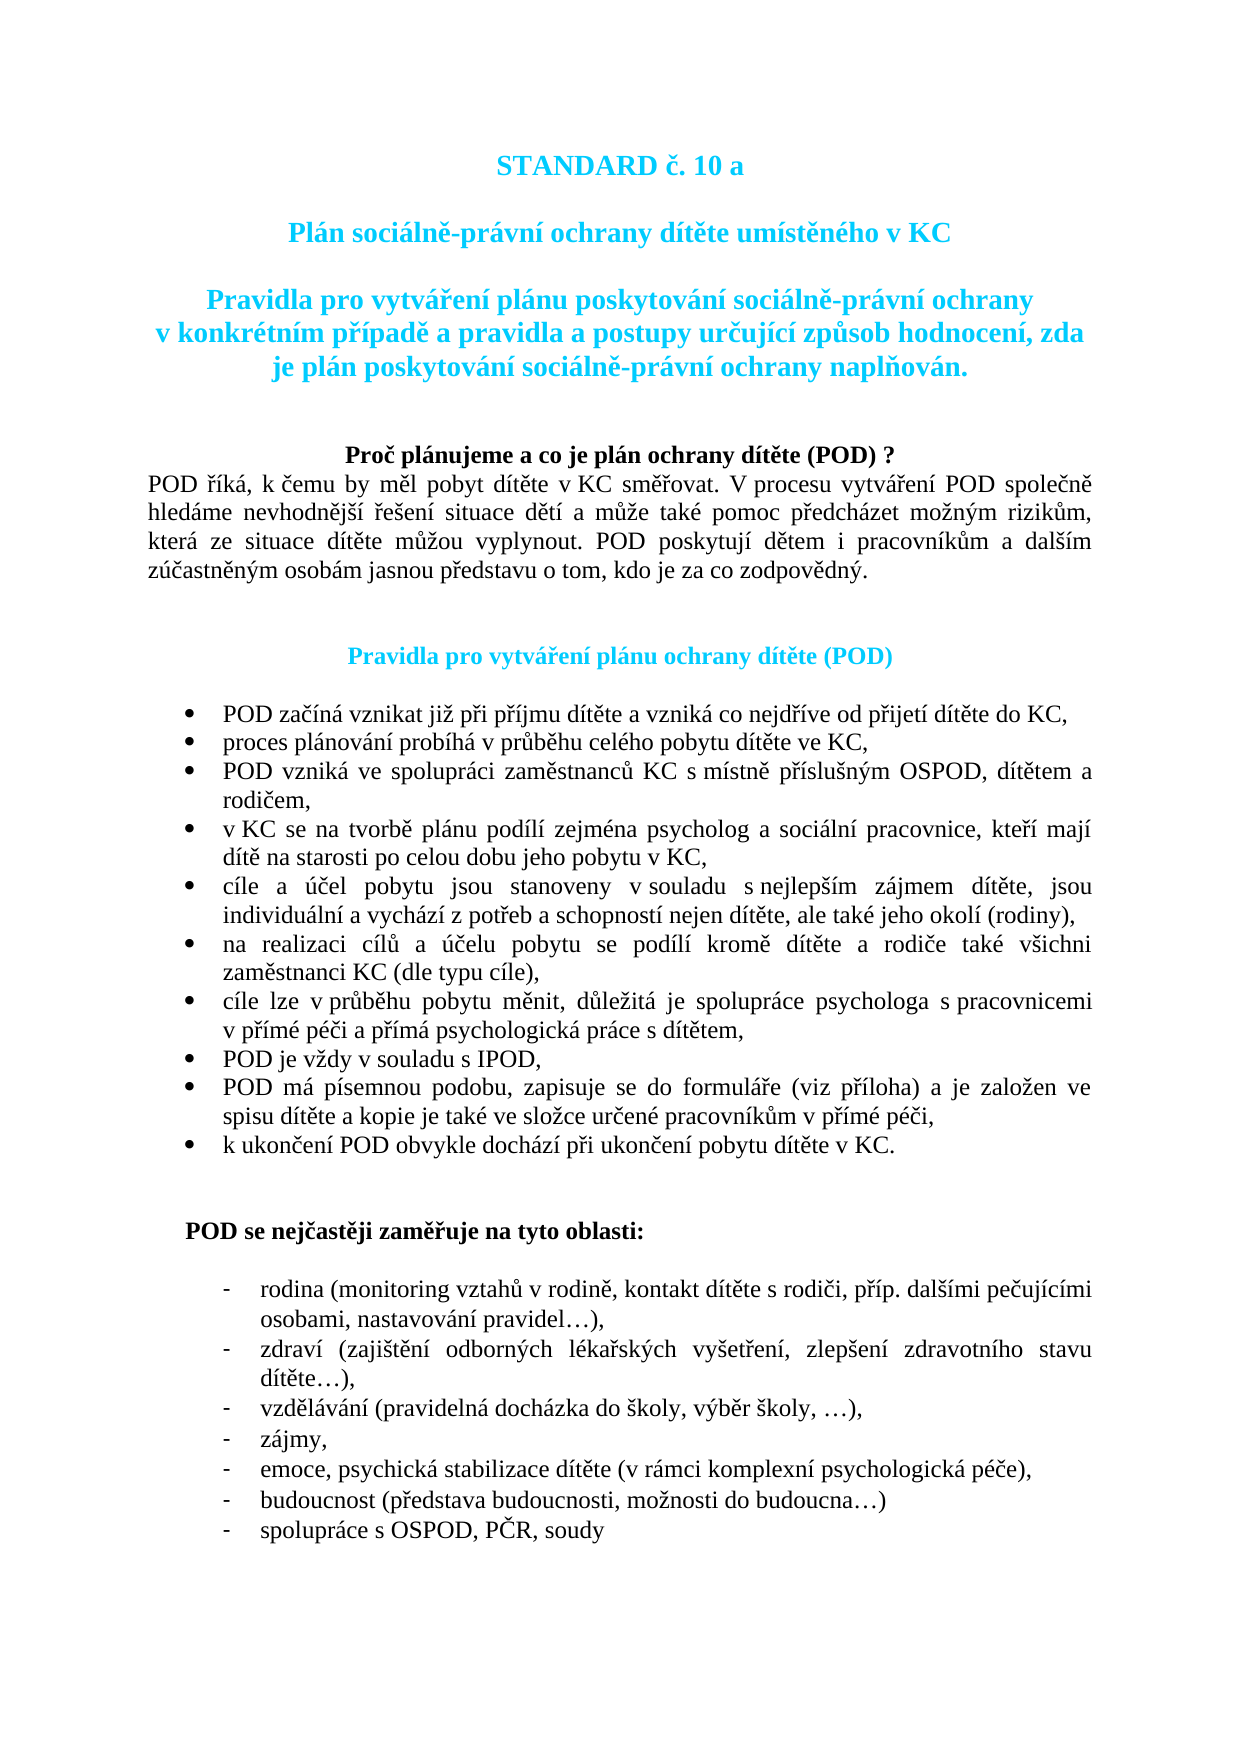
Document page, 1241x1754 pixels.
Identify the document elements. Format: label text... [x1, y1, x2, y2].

list na realizaci cílů a účelu pobytu se podílí kromě dítěte a rodiče také všichni zaměstnanci KC (dle typu cíle), [185, 929, 1093, 986]
list budoucnost (představa budoucnosti, možnosti do budoucna…) [223, 1484, 1093, 1514]
list POD je vždy v souladu s IPOD, [185, 1044, 1093, 1072]
text Proč plánujeme a co je plán ochrany dítěte (POD) ? [148, 440, 1093, 469]
text Pravidla pro vytváření plánu ochrany dítěte (POD) [148, 641, 1093, 670]
list POD vzniká ve spolupráci zaměstnanců KC s místně příslušným OSPOD, dítětem a rodičem, [185, 756, 1093, 814]
list cíle a účel pobytu jsou stanoveny v souladu s nejlepším zájmem dítěte, jsou individuální a vychází z potřeb a schopností nejen dítěte, ale také jeho okolí (rodiny), [185, 871, 1093, 929]
text POD říká, k čemu by měl pobyt dítěte v KC směřovat. V procesu vytváření POD společně hledáme nevhodnější řešení situace dětí a může také pomoc předcházet možným rizikům, která ze situace dítěte můžou vyplynout. POD poskytují dětem i pracovníkům a dalším zúčastněným osobám jasnou představu o tom, kdo je za co zodpovědný. [148, 469, 1093, 584]
list k ukončení POD obvykle dochází při ukončení pobytu dítěte v KC. [185, 1130, 1093, 1159]
list spolupráce s OSPOD, PČR, soudy [223, 1514, 1093, 1545]
list POD začíná vznikat již při příjmu dítěte a vzniká co nejdříve od přijetí dítěte do KC, [185, 699, 1093, 727]
list rodina (monitoring vztahů v rodině, kontakt dítěte s rodiči, příp. dalšími pečujícími osobami, nastavování pravidel…), [223, 1274, 1093, 1333]
list vzdělávání (pravidelná docházka do školy, výběr školy, …), [223, 1392, 1093, 1423]
list zájmy, [223, 1423, 1093, 1453]
list v KC se na tvorbě plánu podílí zejména psycholog a sociální pracovnice, kteří mají dítě na starosti po celou dobu jeho pobytu v KC, [185, 814, 1093, 871]
list cíle lze v průběhu pobytu měnit, důležitá je spolupráce psychologa s pracovnicemi v přímé péči a přímá psychologická práce s dítětem, [185, 986, 1093, 1044]
text Plán sociálně-právní ochrany dítěte umístěného v KC [148, 215, 1093, 248]
list POD má písemnou podobu, zapisuje se do formuláře (viz příloha) a je založen ve spisu dítěte a kopie je také ve složce určené pracovníkům v přímé péči, [185, 1072, 1093, 1130]
list proces plánování probíhá v průběhu celého pobytu dítěte ve KC, [185, 727, 1093, 756]
list emoce, psychická stabilizace dítěte (v rámci komplexní psychologická péče), [223, 1453, 1093, 1484]
text POD se nejčastěji zaměřuje na tyto oblasti: [185, 1216, 1093, 1245]
list zdraví (zajištění odborných lékařských vyšetření, zlepšení zdravotního stavu dítěte…), [223, 1333, 1093, 1392]
text Pravidla pro vytváření plánu poskytování sociálně-právní ochrany v konkrétním případě a pravidla a postupy určující způsob hodnocení, zda je plán poskytování sociálně-právní ochrany naplňován. [148, 282, 1093, 382]
text STANDARD č. 10 a [148, 148, 1093, 181]
